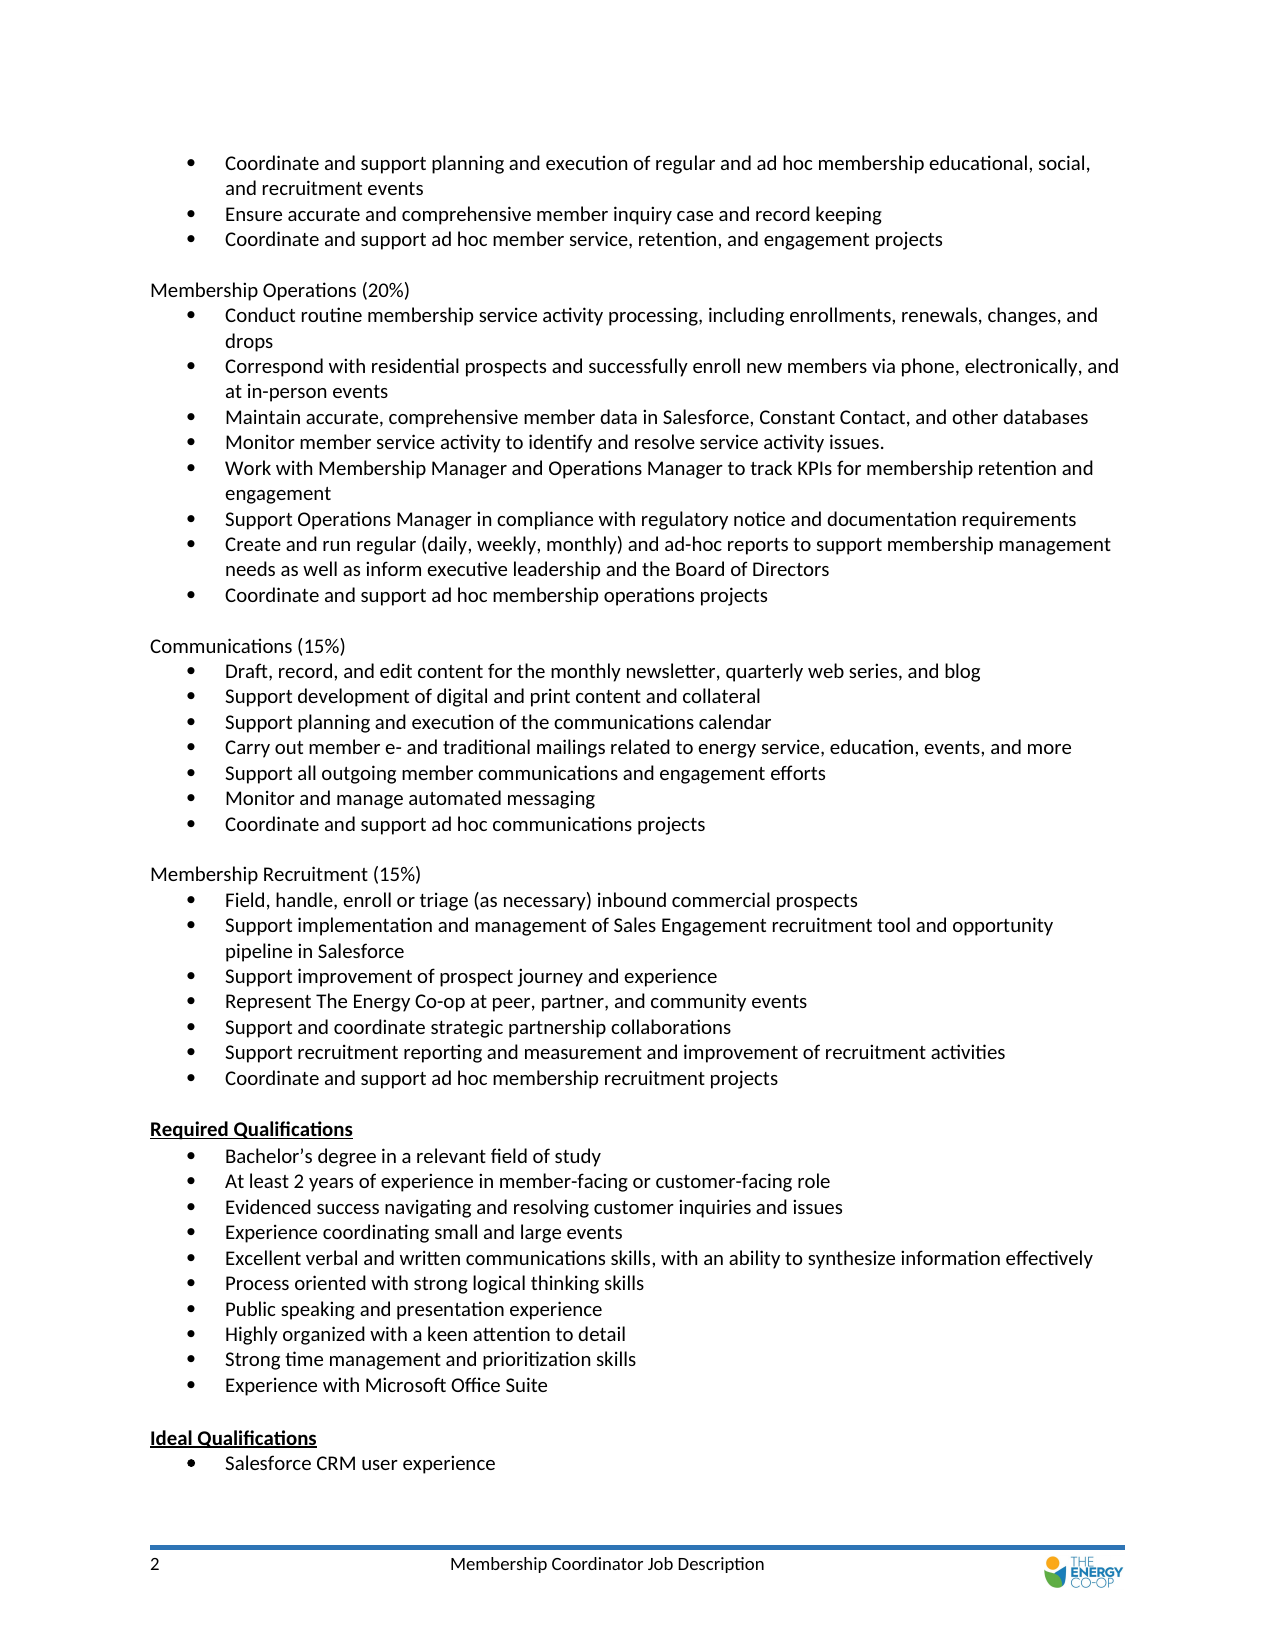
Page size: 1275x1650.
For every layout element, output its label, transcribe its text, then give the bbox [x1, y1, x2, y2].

text Ideal Qualifications [150, 1425, 1125, 1450]
list Coordinate and support ad hoc membership recruitment projects [187, 1065, 1125, 1090]
picture [1044, 1555, 1124, 1590]
list Coordinate and support ad hoc membership operations projects [187, 582, 1125, 607]
list Correspond with residential prospects and successfully enroll new members via phone, electronically, and at in-person events [187, 353, 1125, 404]
list Support and coordinate strategic partnership collaborations [187, 1014, 1125, 1039]
list Coordinate and support ad hoc member service, retention, and engagement projects [187, 226, 1125, 252]
list Highly organized with a keen attention to detail [187, 1321, 1125, 1347]
list Coordinate and support ad hoc communications projects [187, 811, 1125, 836]
list Monitor member service activity to identify and resolve service activity issues. [187, 429, 1125, 455]
list Strong time management and prioritization skills [187, 1347, 1125, 1372]
list Ensure accurate and comprehensive member inquiry case and record keeping [187, 201, 1125, 226]
list Monitor and manage automated messaging [187, 785, 1125, 811]
list Process oriented with strong logical thinking skills [187, 1270, 1125, 1296]
list Bachelor’s degree in a relevant field of study [187, 1143, 1125, 1169]
list Support recruitment reporting and measurement and improvement of recruitment activities [187, 1039, 1125, 1065]
list Represent The Energy Co-op at peer, partner, and community events [187, 989, 1125, 1014]
list Support improvement of prospect journey and experience [187, 963, 1125, 989]
text Membership Recruitment (15%) [150, 862, 1125, 887]
list Support development of digital and print content and collateral [187, 684, 1125, 709]
list Excellent verbal and written communications skills, with an ability to synthesize information effectively [187, 1245, 1125, 1270]
text Communications (15%) [150, 633, 1125, 658]
list Carry out member e- and traditional mailings related to energy service, education, events, and more [187, 734, 1125, 760]
list Coordinate and support planning and execution of regular and ad hoc membership educational, social, and recruitment events [187, 150, 1125, 201]
list Support Operations Manager in compliance with regulatory notice and documentation requirements [187, 506, 1125, 531]
list Experience coordinating small and large events [187, 1219, 1125, 1245]
list Evidenced success navigating and resolving customer inquiries and issues [187, 1194, 1125, 1219]
list Support all outgoing member communications and engagement efforts [187, 760, 1125, 785]
list Support implementation and management of Sales Engagement recruitment tool and opportunity pipeline in Salesforce [187, 912, 1125, 963]
text Required Qualifications [150, 1116, 1125, 1141]
list Create and run regular (daily, weekly, monthly) and ad-hoc reports to support membership management needs as well as inform executive leadership and the Board of Directors [187, 531, 1125, 582]
list At least 2 years of experience in member-facing or customer-facing role [187, 1169, 1125, 1194]
list Support planning and execution of the communications calendar [187, 709, 1125, 734]
list Salesforce CRM user experience [187, 1450, 1125, 1476]
list Draft, record, and edit content for the monthly newsletter, quarterly web series, and blog [187, 658, 1125, 684]
list Experience with Microsoft Office Suite [187, 1372, 1125, 1397]
text Membership Operations (20%) [150, 277, 1125, 302]
list Work with Membership Manager and Operations Manager to track KPIs for membership retention and engagement [187, 455, 1125, 506]
list Public speaking and presentation experience [187, 1296, 1125, 1321]
list Conduct routine membership service activity processing, including enrollments, renewals, changes, and drops [187, 302, 1125, 353]
list Maintain accurate, comprehensive member data in Salesforce, Constant Contact, and other databases [187, 404, 1125, 429]
list Field, handle, enroll or triage (as necessary) inbound commercial prospects [187, 887, 1125, 912]
